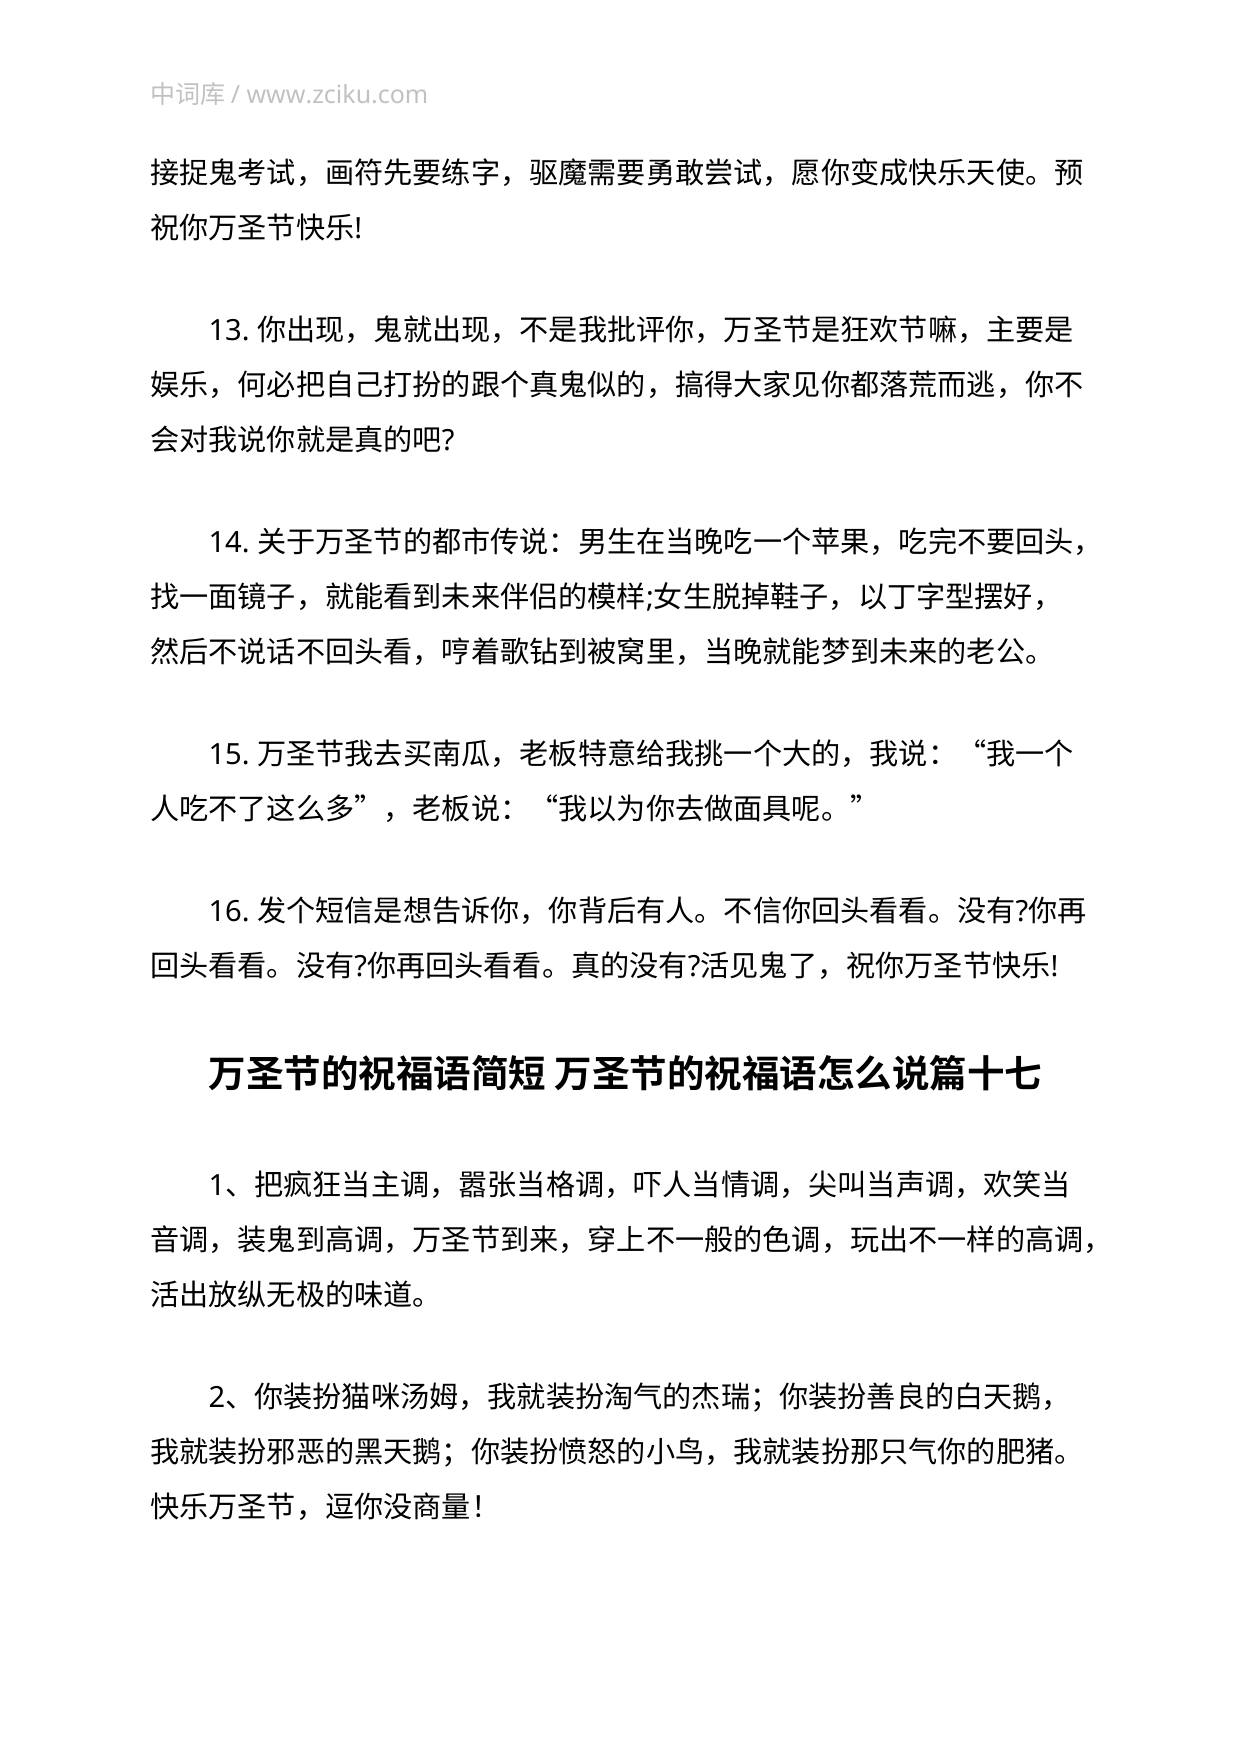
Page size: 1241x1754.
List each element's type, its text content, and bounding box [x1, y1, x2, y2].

text 16. 发个短信是想告诉你，你背后有人。不信你回头看看。没有?你再回头看看。没有?你再回头看看。真的没有?活见鬼了，祝你万圣节快乐! [150, 887, 1090, 985]
text 1、把疯狂当主调，嚣张当格调，吓人当情调，尖叫当声调，欢笑当音调，装鬼到高调，万圣节到来，穿上不一般的色调，玩出不一样的高调，活出放纵无极的味道。 [150, 1162, 1090, 1314]
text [150, 150, 1090, 247]
text 万圣节的祝福语简短 万圣节的祝福语怎么说篇十七 [150, 1044, 1090, 1098]
text 14. 关于万圣节的都市传说：男生在当晚吃一个苹果，吃完不要回头，找一面镜子，就能看到未来伴侣的模样;女生脱掉鞋子，以丁字型摆好，然后不说话不回头看，哼着歌钻到被窝里，当晚就能梦到未来的老公。 [150, 519, 1090, 671]
text 13. 你出现，鬼就出现，不是我批评你，万圣节是狂欢节嘛，主要是娱乐，何必把自己打扮的跟个真鬼似的，搞得大家见你都落荒而逃，你不会对我说你就是真的吧? [150, 307, 1090, 459]
text 15. 万圣节我去买南瓜，老板特意给我挑一个大的，我说：“我一个人吃不了这么多”，老板说：“我以为你去做面具呢。” [150, 731, 1090, 828]
text 2、你装扮猫咪汤姆，我就装扮淘气的杰瑞；你装扮善良的白天鹅，我就装扮邪恶的黑天鹅；你装扮愤怒的小鸟，我就装扮那只气你的肥猪。快乐万圣节，逗你没商量！ [150, 1373, 1090, 1526]
